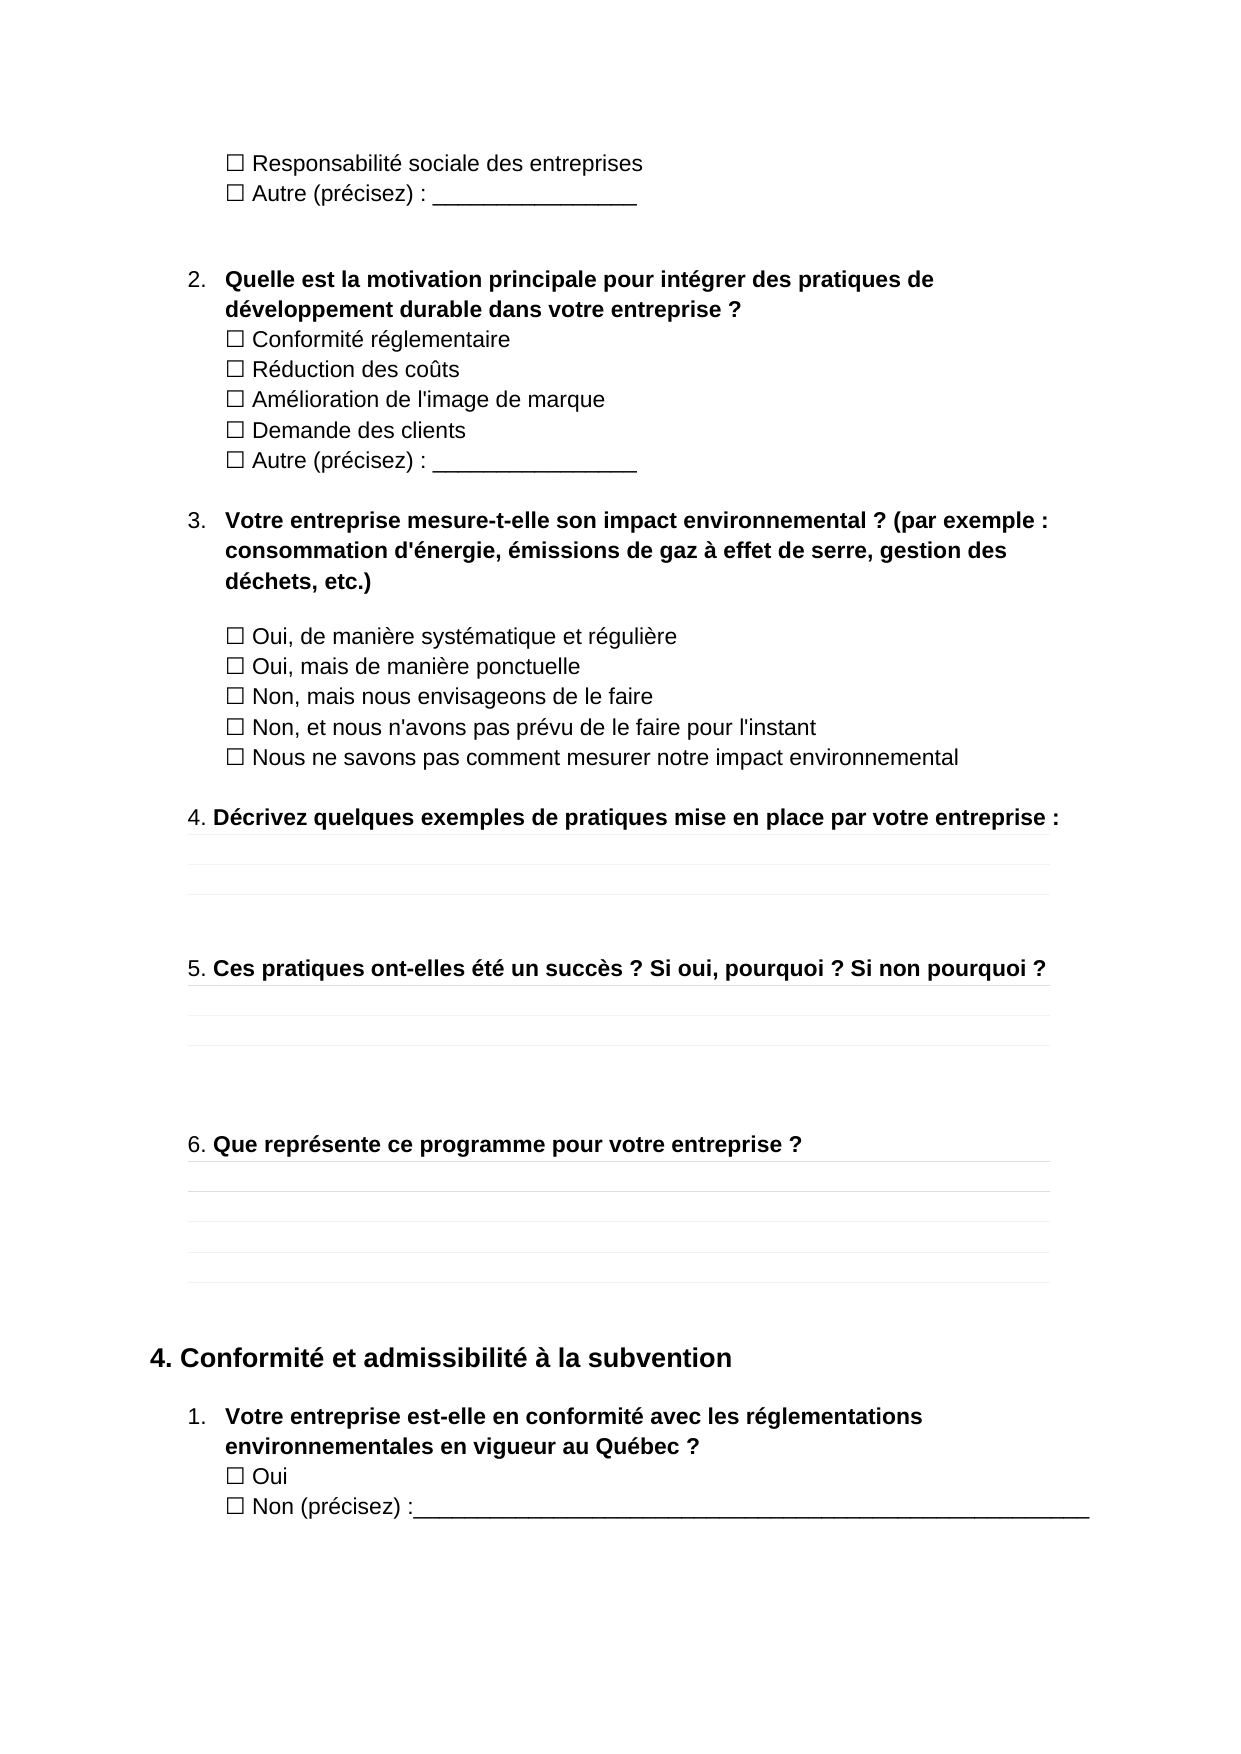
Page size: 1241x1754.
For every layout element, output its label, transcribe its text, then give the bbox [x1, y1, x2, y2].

text ☐ Oui, de manière systématique et régulière [225, 623, 1090, 649]
list Votre entreprise est-elle en conformité avec les réglementations environnementales en vigueur au Québec ? ☐ Oui ☐ Non (précisez) :_____________________________________________________ [187, 1403, 1090, 1519]
text ☐ Non, et nous n'avons pas prévu de le faire pour l'instant [225, 713, 1090, 740]
list Quelle est la motivation principale pour intégrer des pratiques de développement durable dans votre entreprise ? ☐ Conformité réglementaire ☐ Réduction des coûts ☐ Amélioration de l'image de marque ☐ Demande des clients ☐ Autre (précisez) : ________________ [187, 266, 1090, 473]
text ☐ Non, mais nous envisageons de le faire [225, 683, 1090, 710]
list Votre entreprise mesure-t-elle son impact environnemental ? (par exemple : consommation d'énergie, émissions de gaz à effet de serre, gestion des déchets, etc.) [187, 507, 1090, 594]
text 5. Ces pratiques ont-elles été un succès ? Si oui, pourquoi ? Si non pourquoi ? [187, 955, 1090, 1072]
text 6. Que représente ce programme pour votre entreprise ? [187, 1131, 1090, 1309]
text ☐ Oui, mais de manière ponctuelle [225, 653, 1090, 679]
subtitle 4. Conformité et admissibilité à la subvention [150, 1342, 1090, 1373]
text 4. Décrivez quelques exemples de pratiques mise en place par votre entreprise : [187, 804, 1090, 921]
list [187, 150, 1090, 207]
text ☐ Nous ne savons pas comment mesurer notre impact environnemental [225, 744, 1090, 770]
